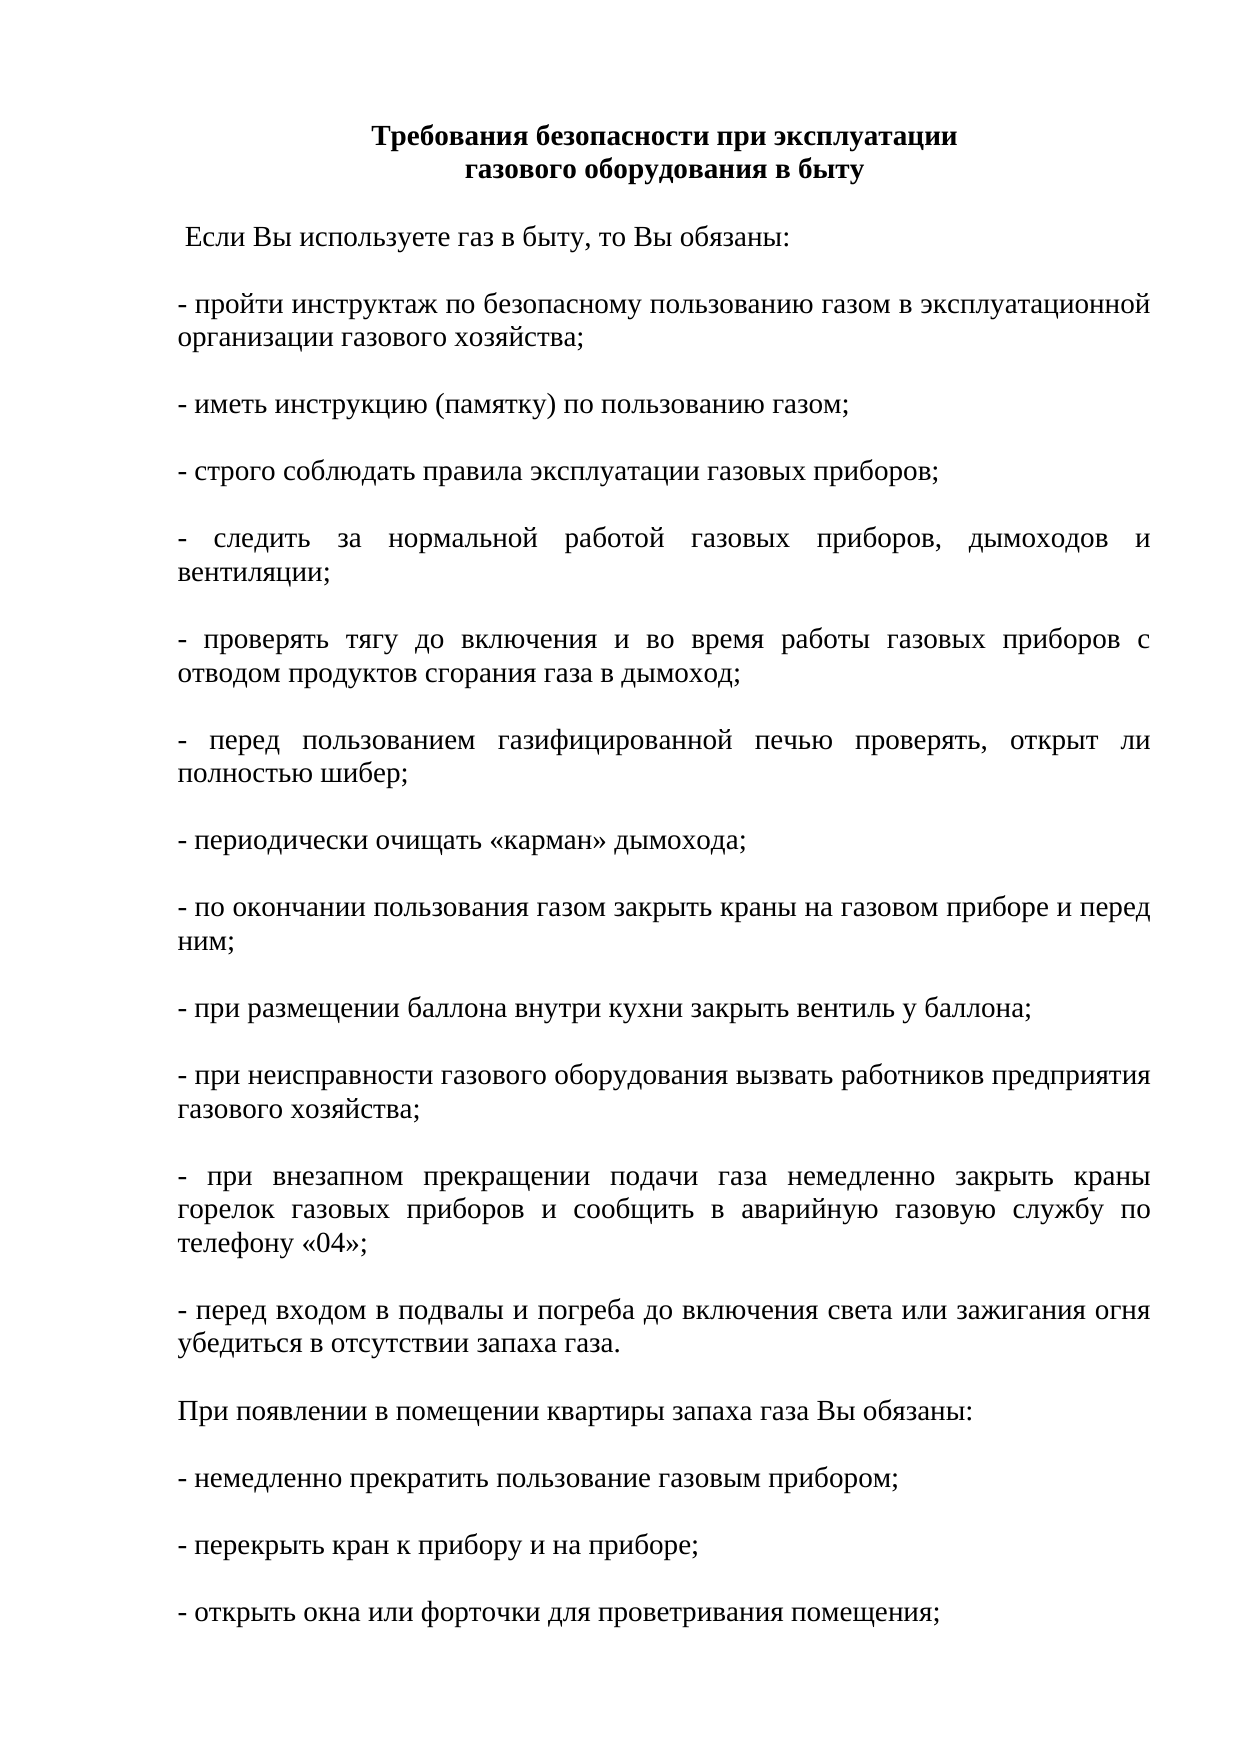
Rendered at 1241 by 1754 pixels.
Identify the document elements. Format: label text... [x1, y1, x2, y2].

text Если Вы используете газ в быту, то Вы обязаны: [177, 219, 1152, 252]
text - проверять тягу до включения и во время работы газовых приборов с отводом продуктов сгорания газа в дымоход; [177, 621, 1152, 688]
text - строго соблюдать правила эксплуатации газовых приборов; [177, 453, 1152, 487]
text - немедленно прекратить пользование газовым прибором; [177, 1460, 1152, 1493]
text Требования безопасности при эксплуатации [177, 118, 1152, 152]
text - перед входом в подвалы и погреба до включения света или зажигания огня убедиться в отсутствии запаха газа. [177, 1292, 1152, 1359]
text - следить за нормальной работой газовых приборов, дымоходов и вентиляции; [177, 521, 1152, 588]
text - открыть окна или форточки для проветривания помещения; [177, 1594, 1152, 1627]
text При появлении в помещении квартиры запаха газа Вы обязаны: [177, 1393, 1152, 1426]
text - иметь инструкцию (памятку) по пользованию газом; [177, 386, 1152, 420]
text - пройти инструктаж по безопасному пользованию газом в эксплуатационной организации газового хозяйства; [177, 286, 1152, 353]
text - при неисправности газового оборудования вызвать работников предприятия газового хозяйства; [177, 1057, 1152, 1124]
text - периодически очищать «карман» дымохода; [177, 822, 1152, 856]
text - при размещении баллона внутри кухни закрыть вентиль у баллона; [177, 990, 1152, 1024]
text - перед пользованием газифицированной печью проверять, открыт ли полностью шибер; [177, 722, 1152, 789]
text газового оборудования в быту [177, 152, 1152, 185]
text - перекрыть кран к прибору и на приборе; [177, 1527, 1152, 1560]
text - при внезапном прекращении подачи газа немедленно закрыть краны горелок газовых приборов и сообщить в аварийную газовую службу по телефону «04»; [177, 1158, 1152, 1258]
text - по окончании пользования газом закрыть краны на газовом приборе и перед ним; [177, 889, 1152, 957]
